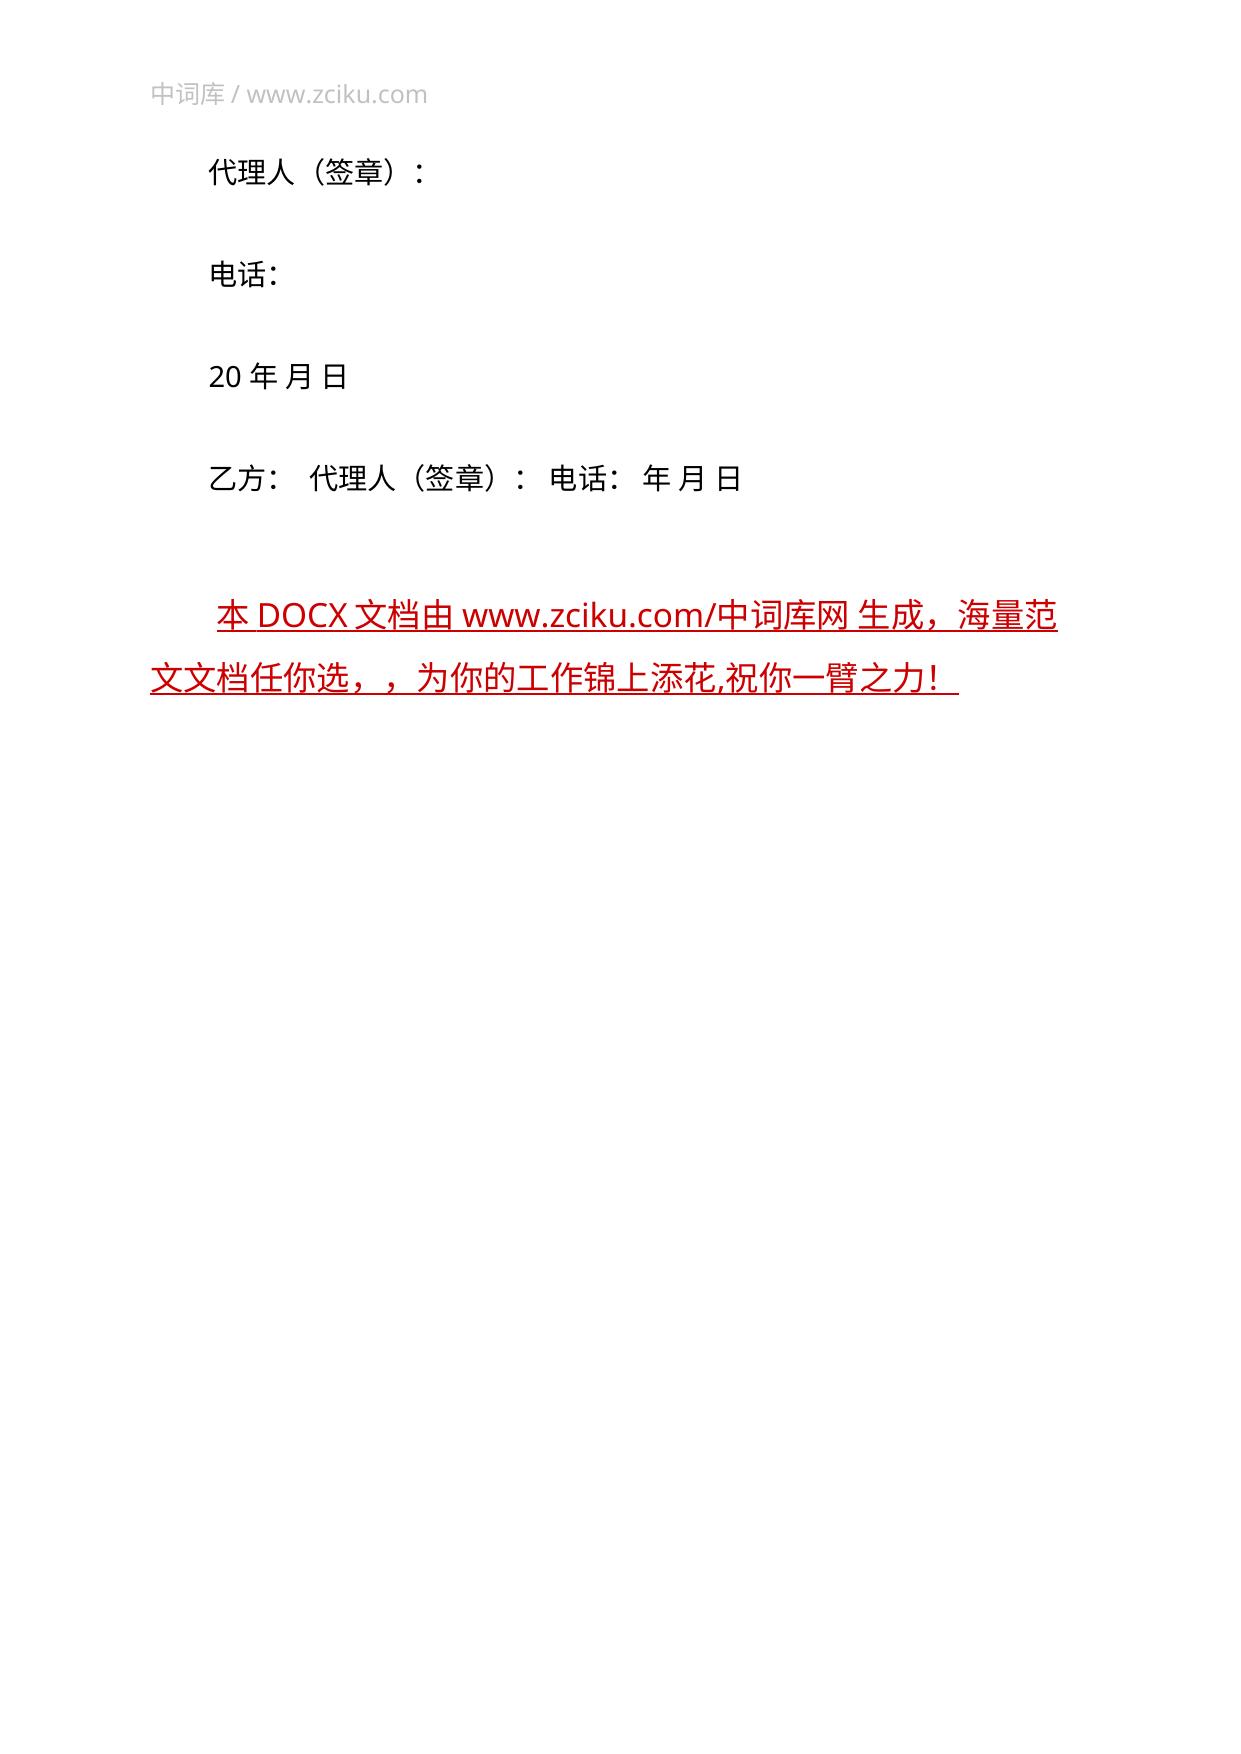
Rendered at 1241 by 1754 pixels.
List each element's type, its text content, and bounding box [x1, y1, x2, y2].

text 乙方： 代理人（签章）： 电话： 年 月 日 [150, 456, 1090, 498]
text 代理人（签章）： [150, 150, 1090, 192]
text 电话： [150, 252, 1090, 294]
text 本DOCX文档由 www.zciku.com/中词库网 生成，海量范文文档任你选，，为你的工作锦上添花,祝你一臂之力！ [150, 588, 1090, 700]
text 20 年 月 日 [150, 353, 1090, 396]
